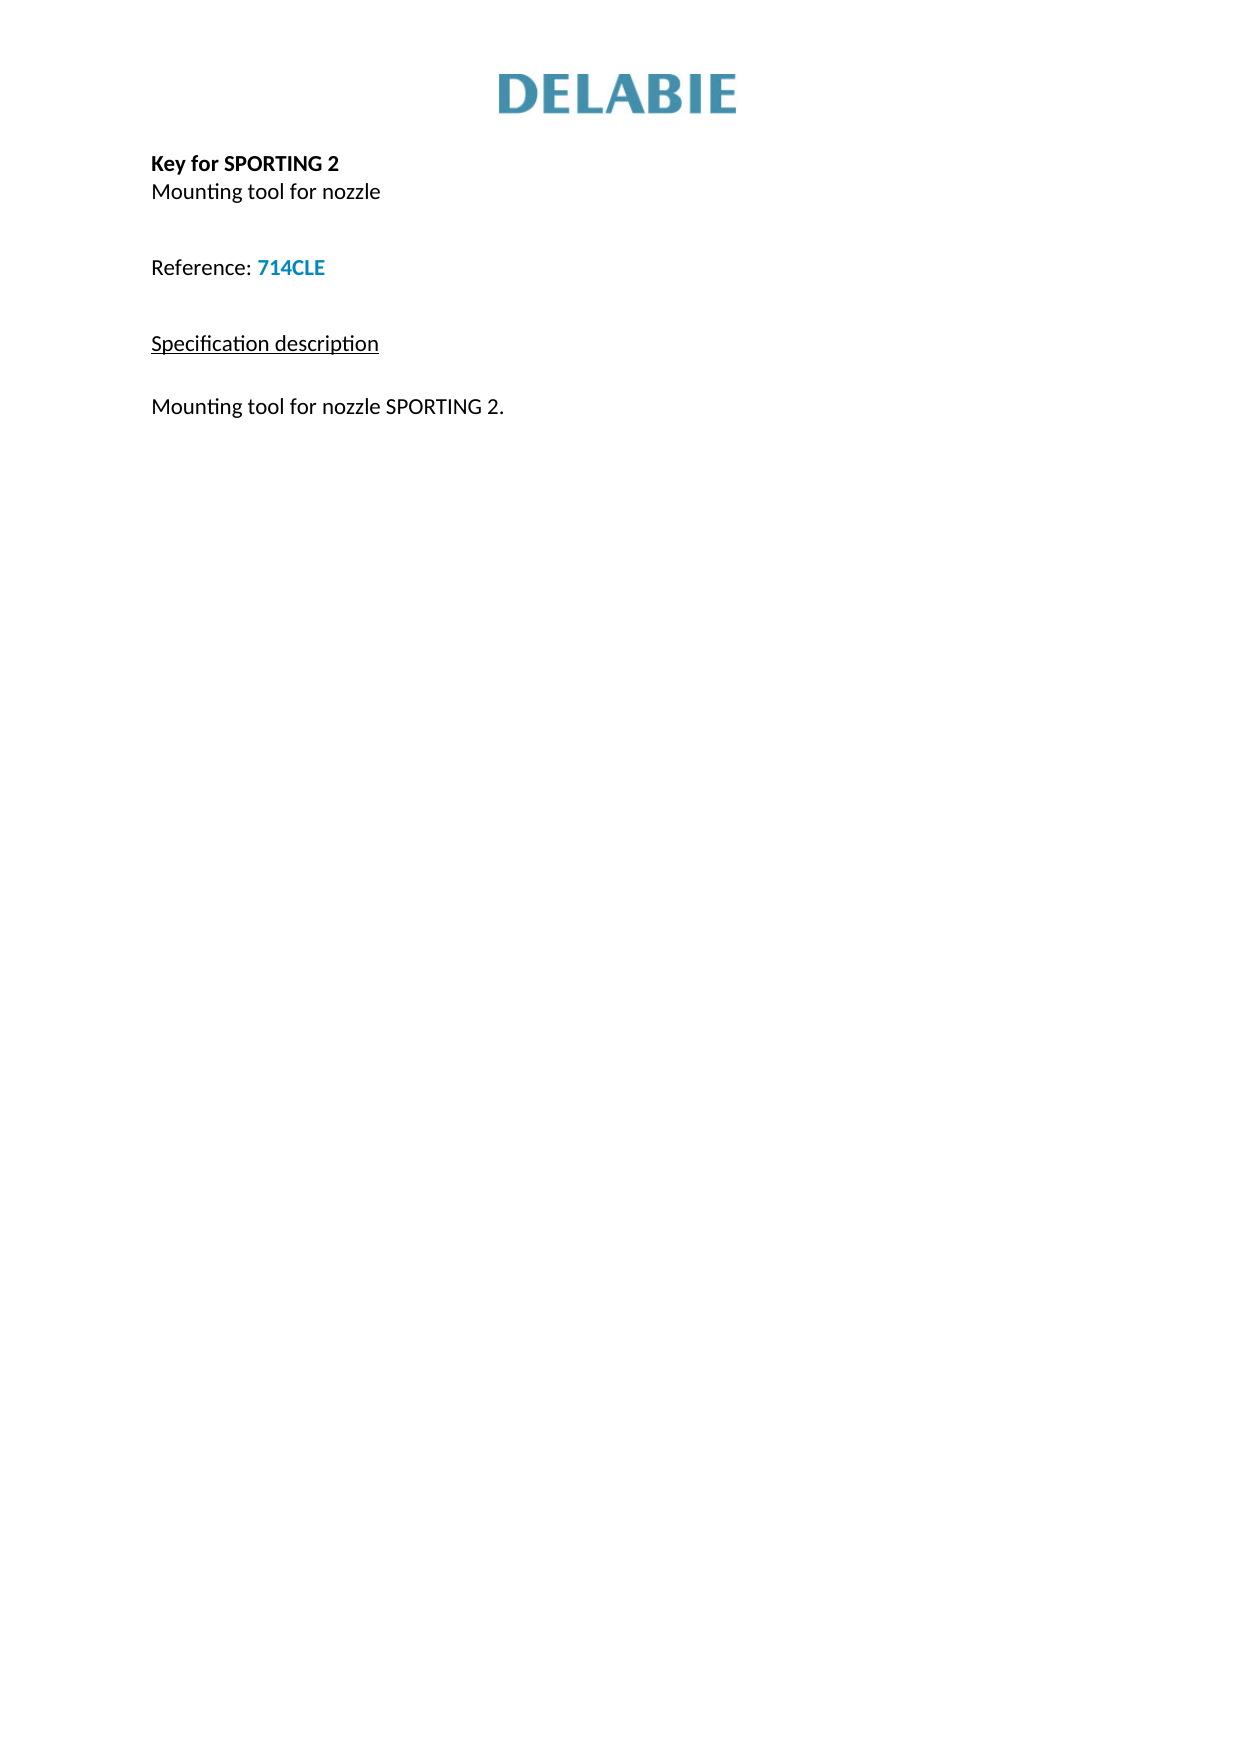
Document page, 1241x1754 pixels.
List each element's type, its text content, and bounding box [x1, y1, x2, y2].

text Key for SPORTING 2 [151, 149, 1084, 177]
text Mounting tool for nozzle SPORTING 2. [151, 392, 1084, 420]
text Specification description [151, 329, 1084, 357]
text Reference: 714CLE [151, 253, 1084, 281]
text Mounting tool for nozzle [151, 177, 1084, 205]
picture [497, 74, 738, 114]
